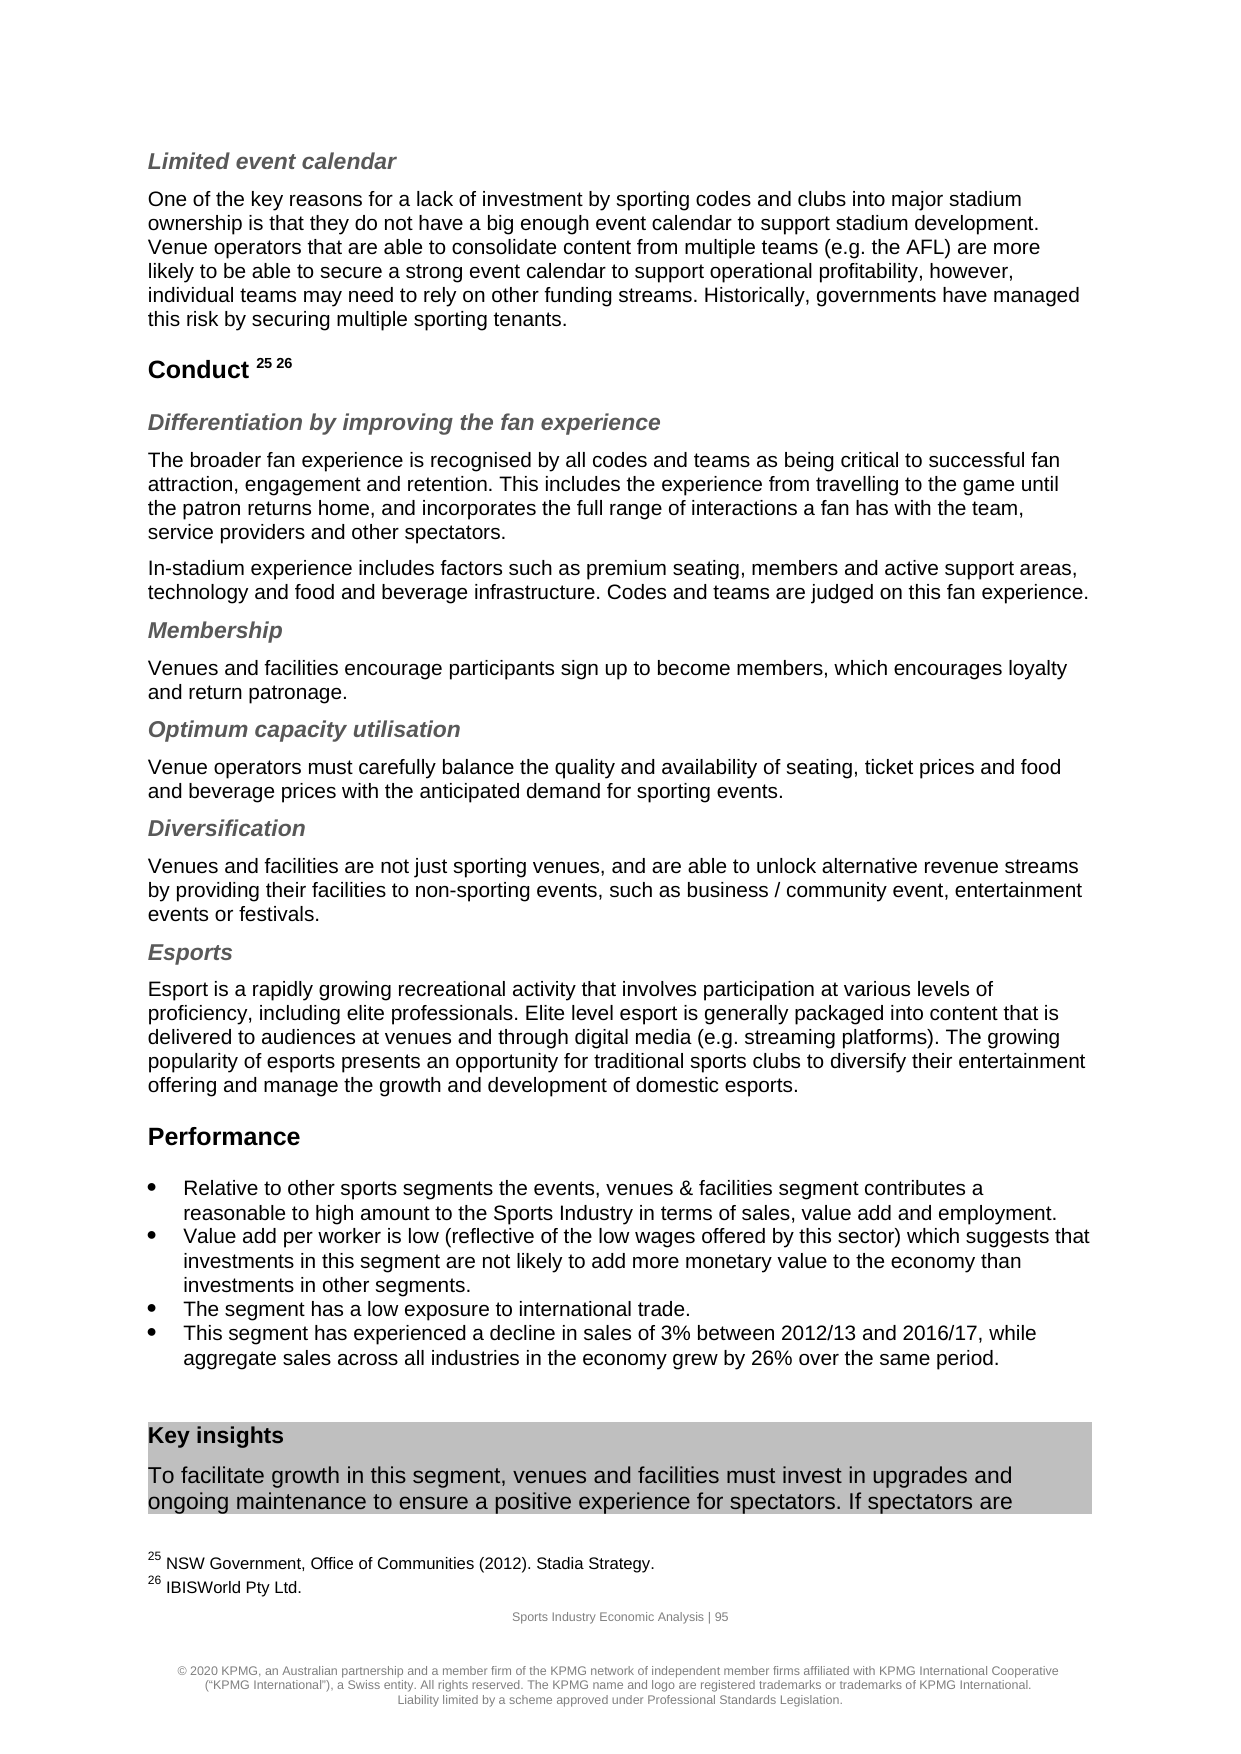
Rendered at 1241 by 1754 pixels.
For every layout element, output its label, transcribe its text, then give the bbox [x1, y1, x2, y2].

list The segment has a low exposure to international trade. [148, 1297, 1092, 1321]
text The broader fan experience is recognised by all codes and teams as being critical to successful fan attraction, engagement and retention. This includes the experience from travelling to the game until the patron returns home, and incorporates the full range of interactions a fan has with the team, service providers and other spectators. [148, 448, 1092, 544]
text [148, 1462, 1092, 1514]
list Relative to other sports segments the events, venues & facilities segment contributes a reasonable to high amount to the Sports Industry in terms of sales, value add and employment. [148, 1176, 1092, 1224]
text Venues and facilities are not just sporting venues, and are able to unlock alternative revenue streams by providing their facilities to non-sporting events, such as business / community event, entertainment events or festivals. [148, 854, 1092, 926]
subtitle Diversification [148, 815, 1092, 842]
subtitle Differentiation by improving the fan experience [148, 409, 1092, 435]
text Key insights [148, 1422, 1092, 1448]
list Value add per worker is low (reflective of the low wages offered by this sector) which suggests that investments in this segment are not likely to add more monetary value to the economy than investments in other segments. [148, 1224, 1092, 1297]
text One of the key reasons for a lack of investment by sporting codes and clubs into major stadium ownership is that they do not have a big enough event calendar to support stadium development. Venue operators that are able to consolidate content from multiple teams (e.g. the AFL) are more likely to be able to secure a strong event calendar to support operational profitability, however, individual teams may need to rely on other funding streams. Historically, governments have managed this risk by securing multiple sporting tenants. [148, 187, 1092, 330]
list This segment has experienced a decline in sales of 3% between 2012/13 and 2016/17, while aggregate sales across all industries in the economy grew by 26% over the same period. [148, 1321, 1092, 1369]
text In-stadium experience includes factors such as premium seating, members and active support areas, technology and food and beverage infrastructure. Codes and teams are judged on this fan experience. [148, 556, 1092, 604]
subtitle Limited event calendar [148, 148, 1092, 174]
text Venues and facilities encourage participants sign up to become members, which encourages loyalty and return patronage. [148, 656, 1092, 703]
text Esport is a rapidly growing recreational activity that involves participation at various levels of proficiency, including elite professionals. Elite level esport is generally packaged into content that is delivered to audiences at venues and through digital media (e.g. streaming platforms). The growing popularity of esports presents an opportunity for traditional sports clubs to diversify their entertainment offering and manage the growth and development of domestic esports. [148, 977, 1092, 1097]
subtitle Conduct [148, 355, 1092, 384]
subtitle Performance [148, 1122, 1092, 1151]
subtitle Membership [148, 617, 1092, 643]
subtitle Optimum capacity utilisation [148, 716, 1092, 742]
subtitle Esports [148, 938, 1092, 965]
text Venue operators must carefully balance the quality and availability of seating, ticket prices and food and beverage prices with the anticipated demand for sporting events. [148, 755, 1092, 803]
